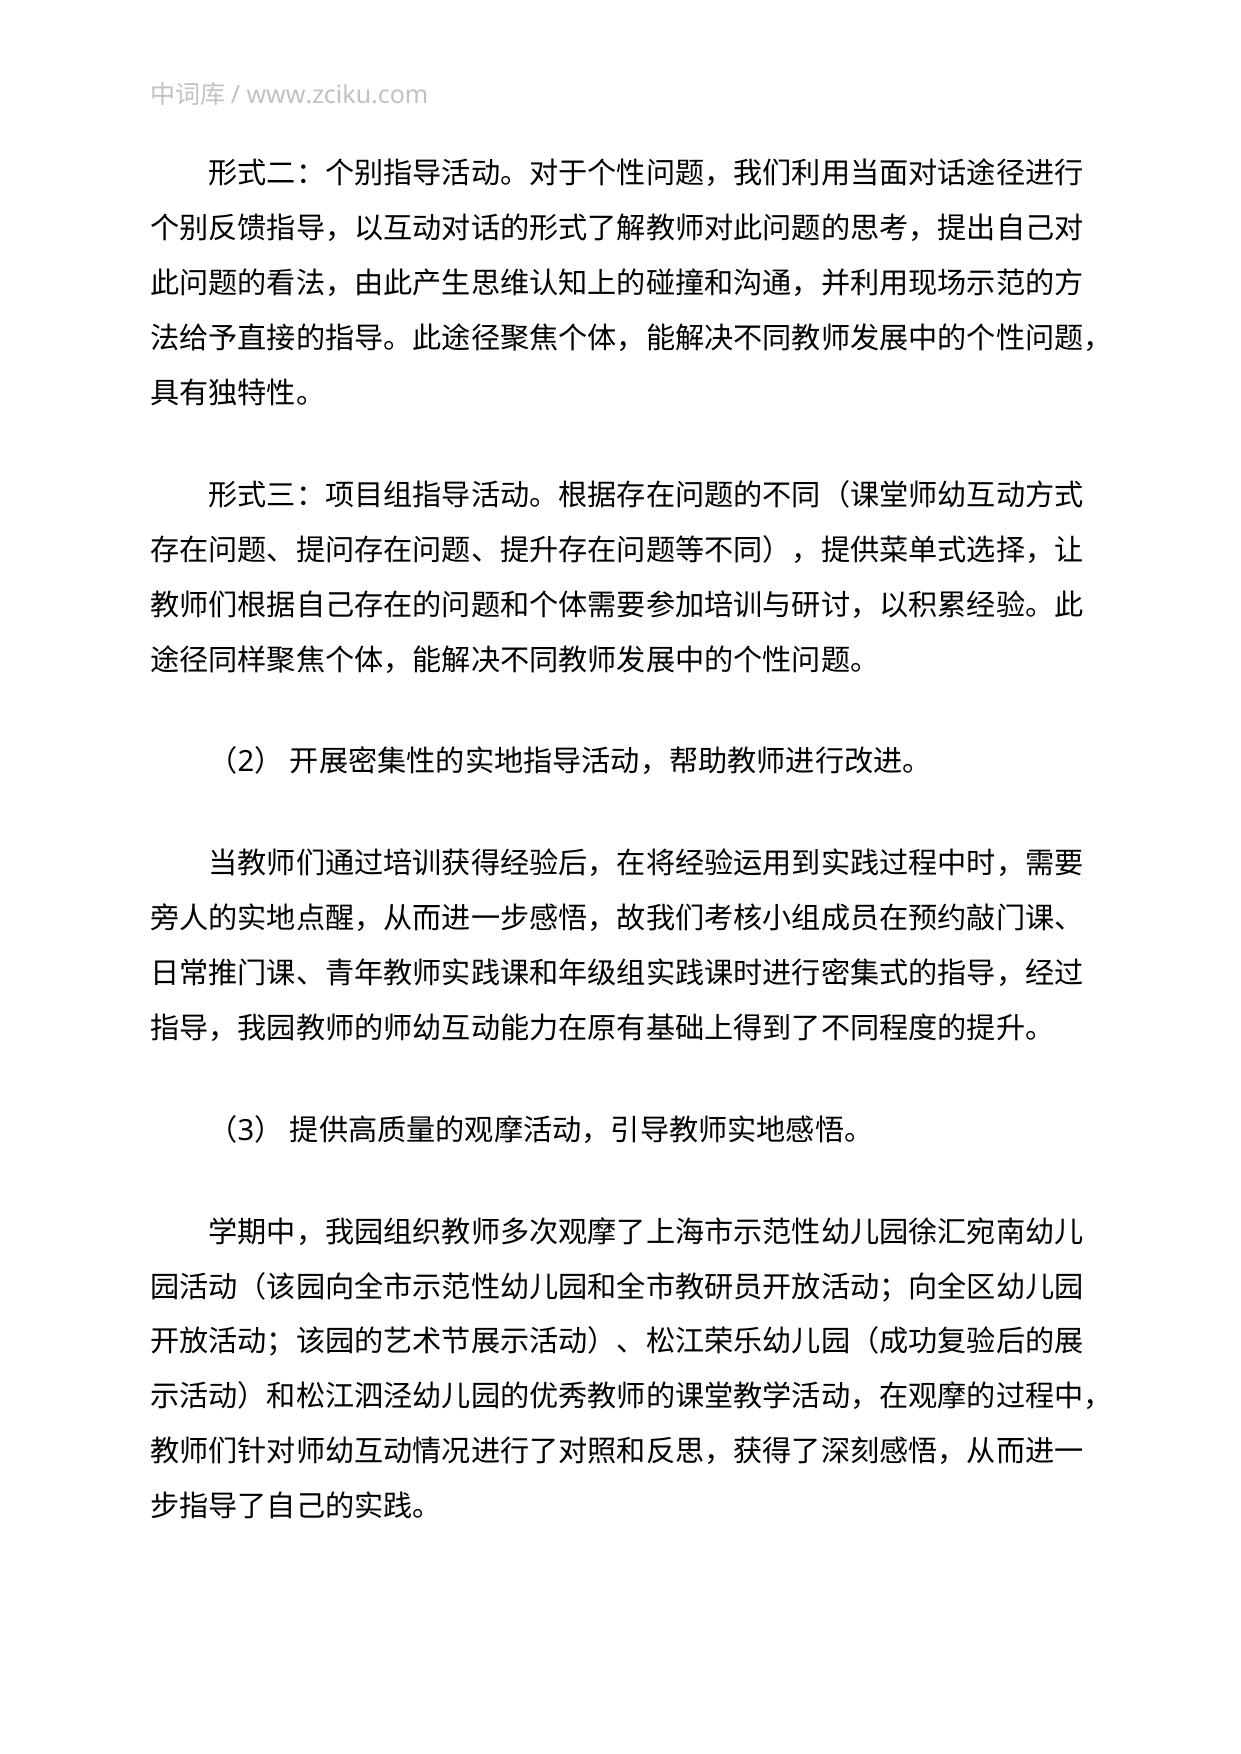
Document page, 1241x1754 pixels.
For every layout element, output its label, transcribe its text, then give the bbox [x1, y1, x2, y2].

text （2） 开展密集性的实地指导活动，帮助教师进行改进。 [150, 738, 1090, 780]
text 形式二：个别指导活动。对于个性问题，我们利用当面对话途径进行个别反馈指导，以互动对话的形式了解教师对此问题的思考，提出自己对此问题的看法，由此产生思维认知上的碰撞和沟通，并利用现场示范的方法给予直接的指导。此途径聚焦个体，能解决不同教师发展中的个性问题，具有独特性。 [150, 150, 1090, 412]
text 当教师们通过培训获得经验后，在将经验运用到实践过程中时，需要旁人的实地点醒，从而进一步感悟，故我们考核小组成员在预约敲门课、日常推门课、青年教师实践课和年级组实践课时进行密集式的指导，经过指导，我园教师的师幼互动能力在原有基础上得到了不同程度的提升。 [150, 840, 1090, 1047]
text 学期中，我园组织教师多次观摩了上海市示范性幼儿园徐汇宛南幼儿园活动（该园向全市示范性幼儿园和全市教研员开放活动；向全区幼儿园开放活动；该园的艺术节展示活动）、松江荣乐幼儿园（成功复验后的展示活动）和松江泗泾幼儿园的优秀教师的课堂教学活动，在观摩的过程中，教师们针对师幼互动情况进行了对照和反思，获得了深刻感悟，从而进一步指导了自己的实践。 [150, 1208, 1090, 1525]
text 形式三：项目组指导活动。根据存在问题的不同（课堂师幼互动方式存在问题、提问存在问题、提升存在问题等不同），提供菜单式选择，让教师们根据自己存在的问题和个体需要参加培训与研讨，以积累经验。此途径同样聚焦个体，能解决不同教师发展中的个性问题。 [150, 471, 1090, 678]
text （3） 提供高质量的观摩活动，引导教师实地感悟。 [150, 1106, 1090, 1149]
